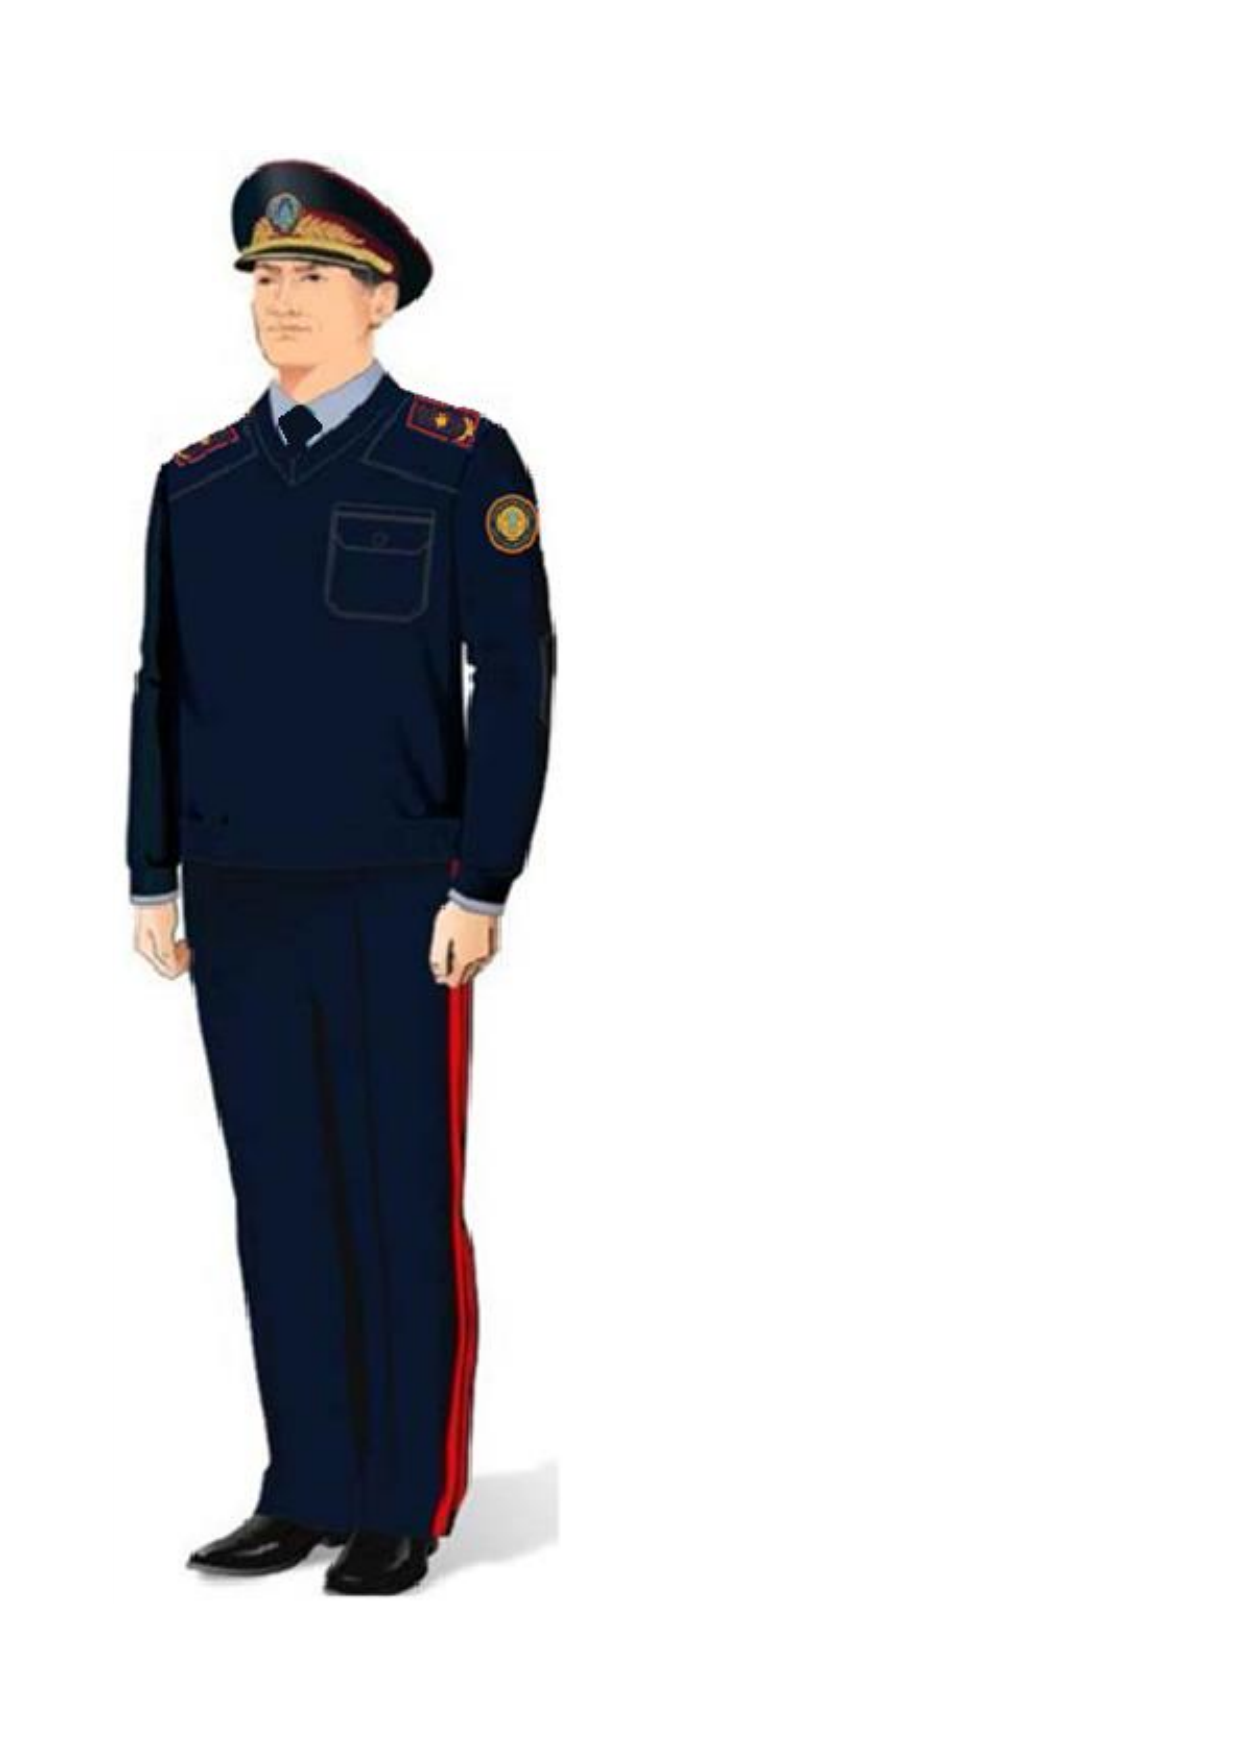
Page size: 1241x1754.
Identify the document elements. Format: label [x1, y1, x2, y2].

picture [112, 150, 563, 1604]
